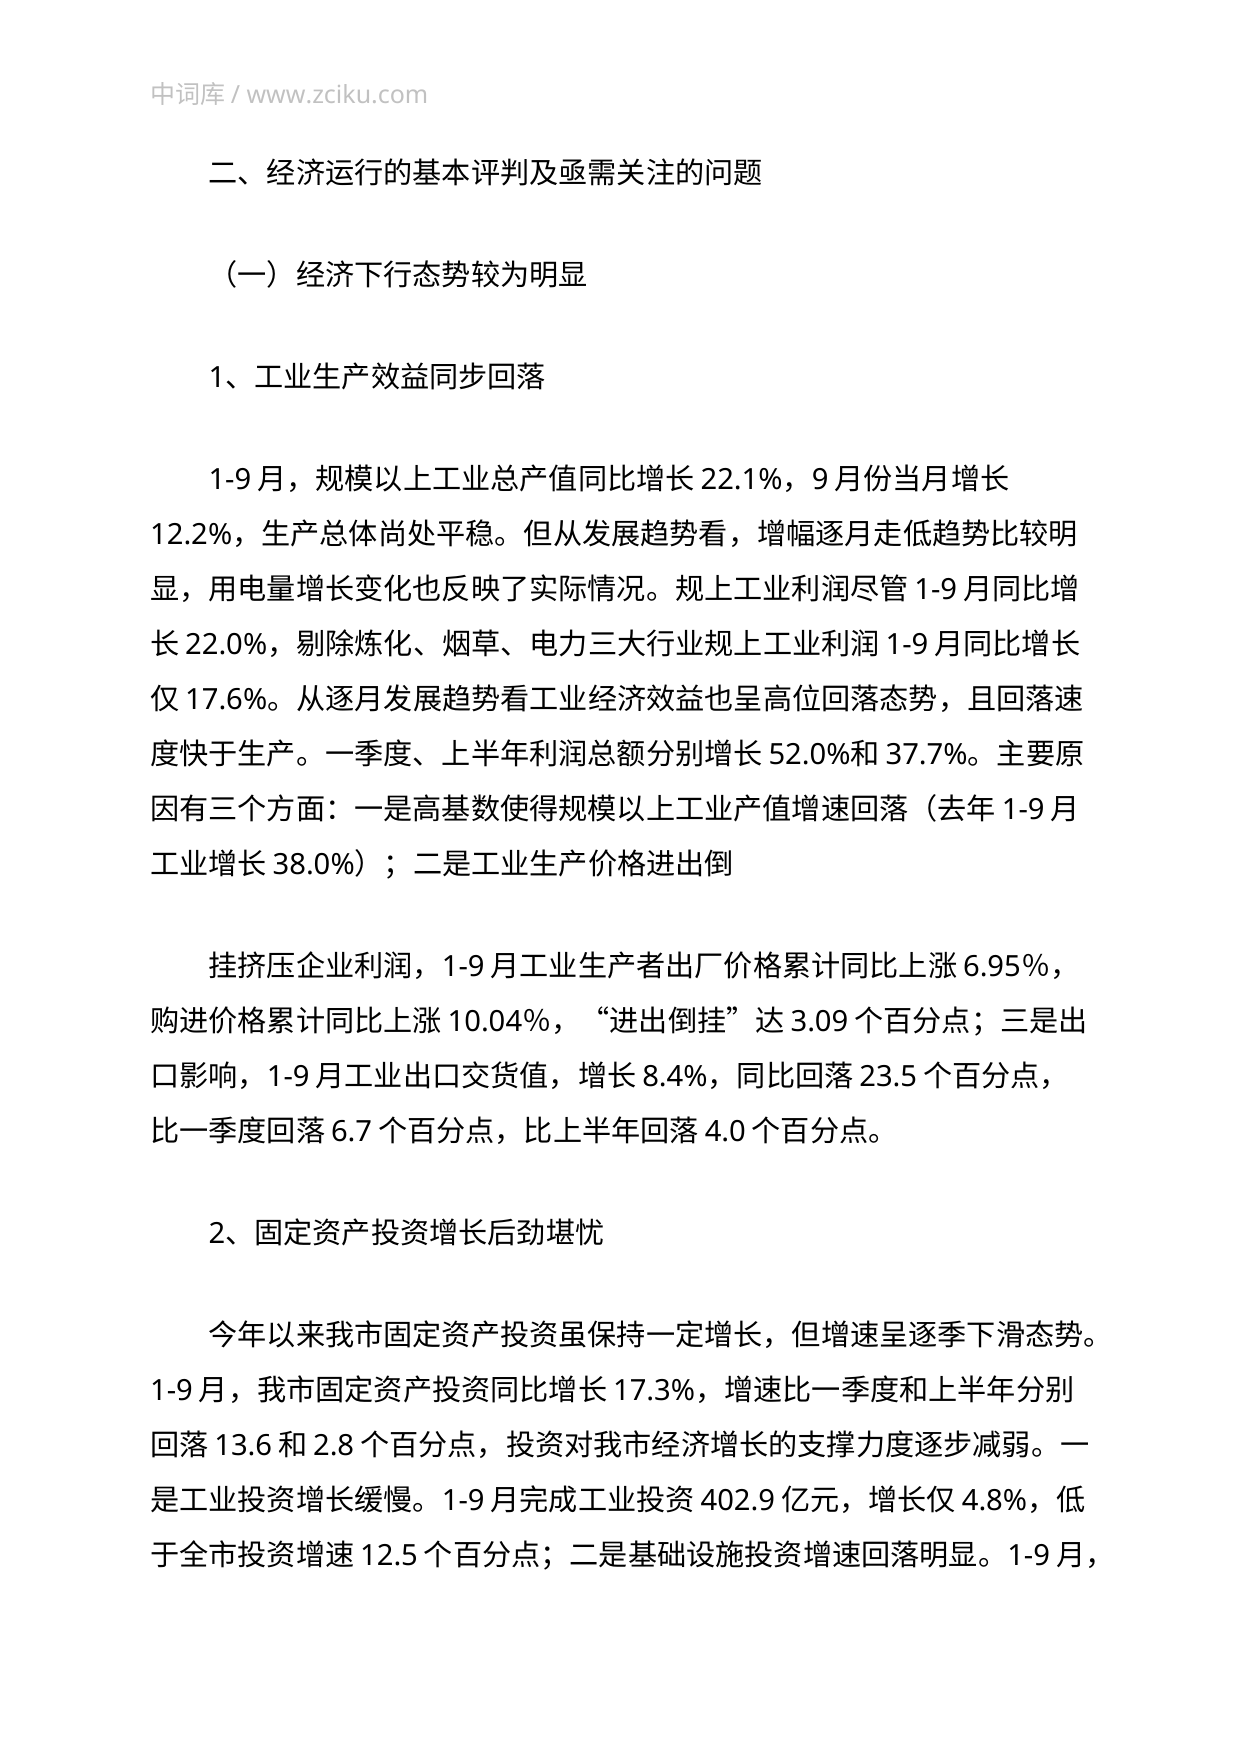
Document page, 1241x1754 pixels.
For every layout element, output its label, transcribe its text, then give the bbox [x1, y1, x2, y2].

text 1-9月，规模以上工业总产值同比增长22.1%，9月份当月增长12.2%，生产总体尚处平稳。但从发展趋势看，增幅逐月走低趋势比较明显，用电量增长变化也反映了实际情况。规上工业利润尽管1-9月同比增长22.0%，剔除炼化、烟草、电力三大行业规上工业利润1-9月同比增长仅17.6%。从逐月发展趋势看工业经济效益也呈高位回落态势，且回落速度快于生产。一季度、上半年利润总额分别增长52.0%和37.7%。主要原因有三个方面：一是高基数使得规模以上工业产值增速回落（去年1-9月工业增长38.0%）；二是工业生产价格进出倒 [150, 456, 1090, 883]
text 2、固定资产投资增长后劲堪忧 [150, 1209, 1090, 1252]
text 二、经济运行的基本评判及亟需关注的问题 [150, 150, 1090, 192]
text 1、工业生产效益同步回落 [150, 353, 1090, 396]
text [150, 1311, 1090, 1574]
text （一）经济下行态势较为明显 [150, 252, 1090, 294]
text 挂挤压企业利润，1-9月工业生产者出厂价格累计同比上涨6.95％，购进价格累计同比上涨10.04％，“进出倒挂”达3.09个百分点；三是出口影响，1-9月工业出口交货值，增长8.4%，同比回落23.5个百分点，比一季度回落6.7个百分点，比上半年回落4.0个百分点。 [150, 942, 1090, 1150]
